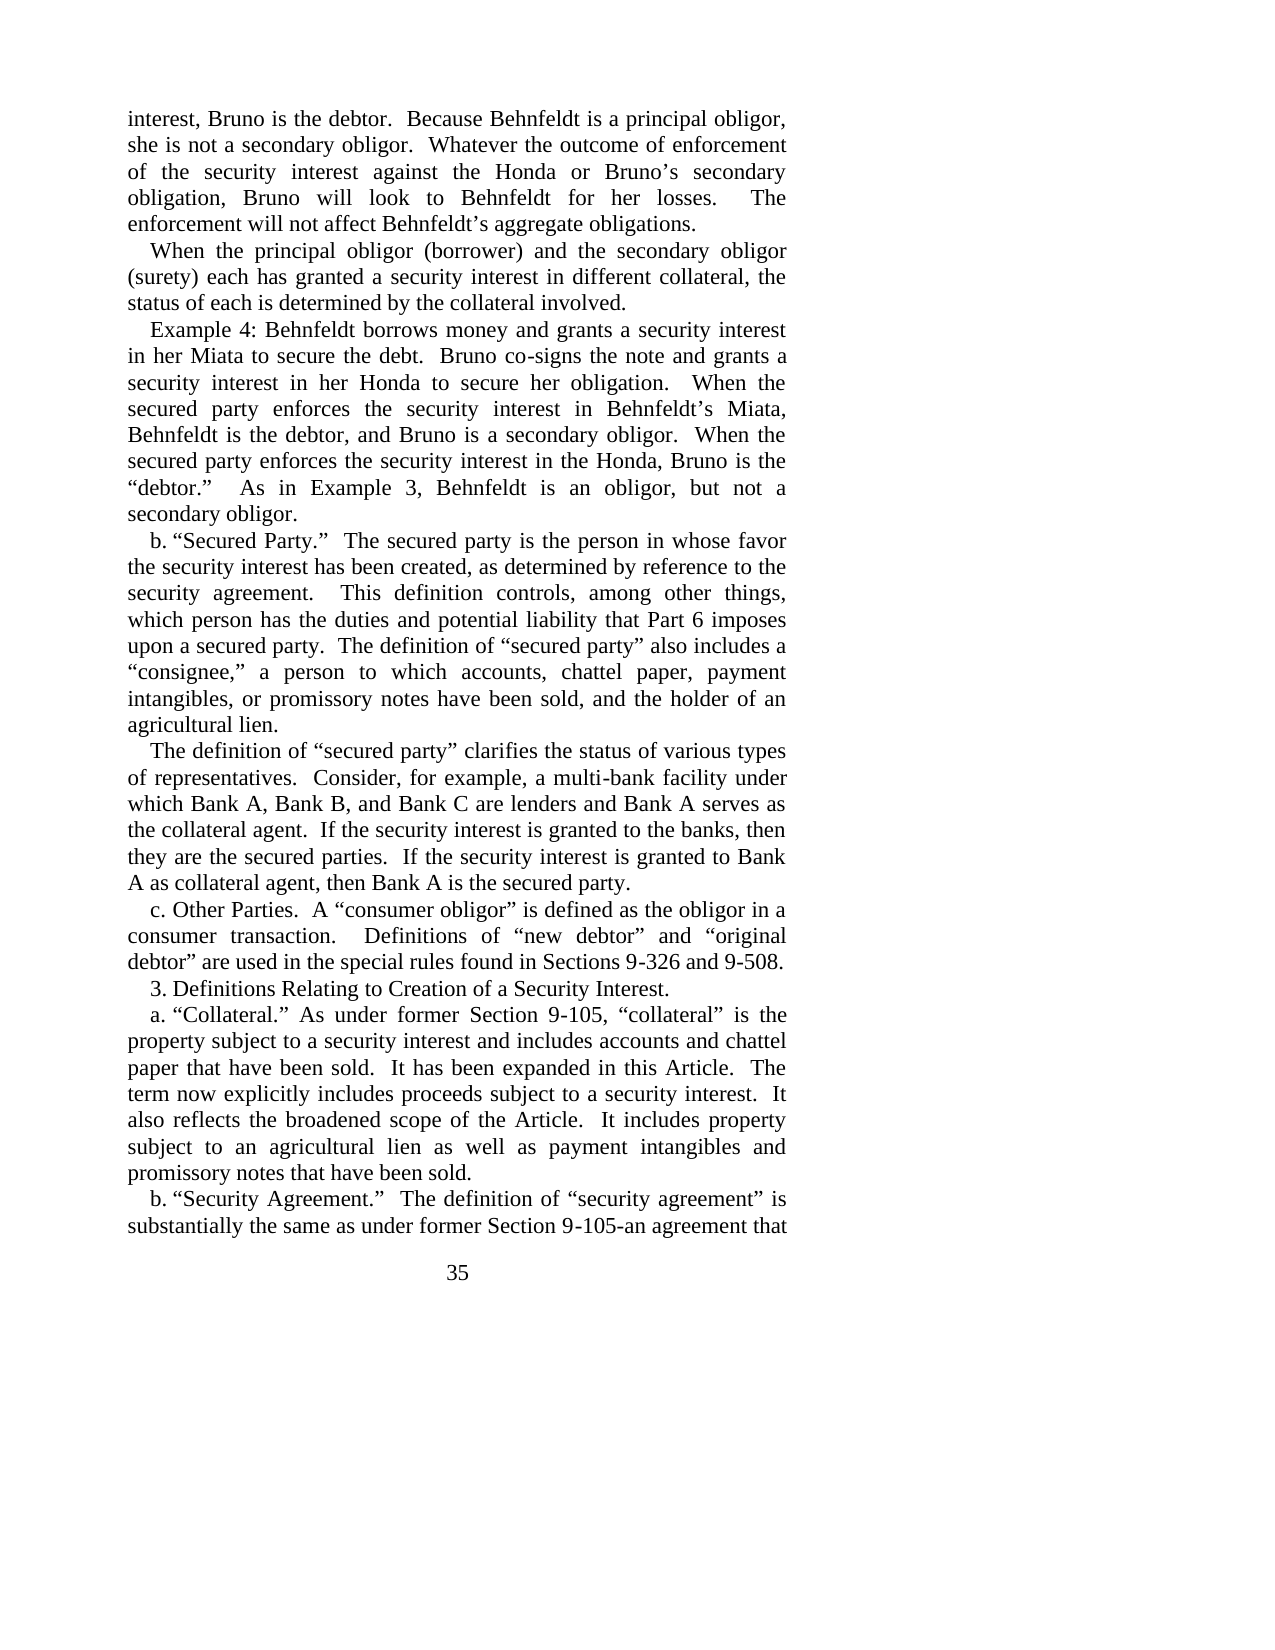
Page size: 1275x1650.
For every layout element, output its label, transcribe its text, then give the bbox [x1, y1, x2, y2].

text Example 4: Behnfeldt borrows money and grants a security interest in her Miata to secure the debt. Bruno co-signs the note and grants a security interest in her Honda to secure her obligation. When the secured party enforces the security interest in Behnfeldt’s Miata, Behnfeldt is the debtor, and Bruno is a secondary obligor. When the secured party enforces the security interest in the Honda, Bruno is the “debtor.” As in Example 3, Behnfeldt is an obligor, but not a secondary obligor. [127, 316, 787, 527]
text The definition of “secured party” clarifies the status of various types of representatives. Consider, for example, a multi-bank facility under which Bank A, Bank B, and Bank C are lenders and Bank A serves as the collateral agent. If the security interest is granted to the banks, then they are the secured parties. If the security interest is granted to Bank A as collateral agent, then Bank A is the secured party. [127, 737, 787, 896]
text a. “Collateral.” As under former Section 9-105, “collateral” is the property subject to a security interest and includes accounts and chattel paper that have been sold. It has been expanded in this Article. The term now explicitly includes proceeds subject to a security interest. It also reflects the broadened scope of the Article. It includes property subject to an agricultural lien as well as payment intangibles and promissory notes that have been sold. [127, 1001, 787, 1186]
text c. Other Parties. A “consumer obligor” is defined as the obligor in a consumer transaction. Definitions of “new debtor” and “original debtor” are used in the special rules found in Sections 9-326 and 9-508. [127, 896, 787, 975]
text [127, 105, 787, 237]
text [127, 1186, 787, 1238]
text When the principal obligor (borrower) and the secondary obligor (surety) each has granted a security interest in different collateral, the status of each is determined by the collateral involved. [127, 237, 787, 316]
text b. “Secured Party.” The secured party is the person in whose favor the security interest has been created, as determined by reference to the security agreement. This definition controls, among other things, which person has the duties and potential liability that Part 6 imposes upon a secured party. The definition of “secured party” also includes a “consignee,” a person to which accounts, chattel paper, payment intangibles, or promissory notes have been sold, and the holder of an agricultural lien. [127, 527, 787, 737]
text 3. Definitions Relating to Creation of a Security Interest. [127, 975, 787, 1001]
